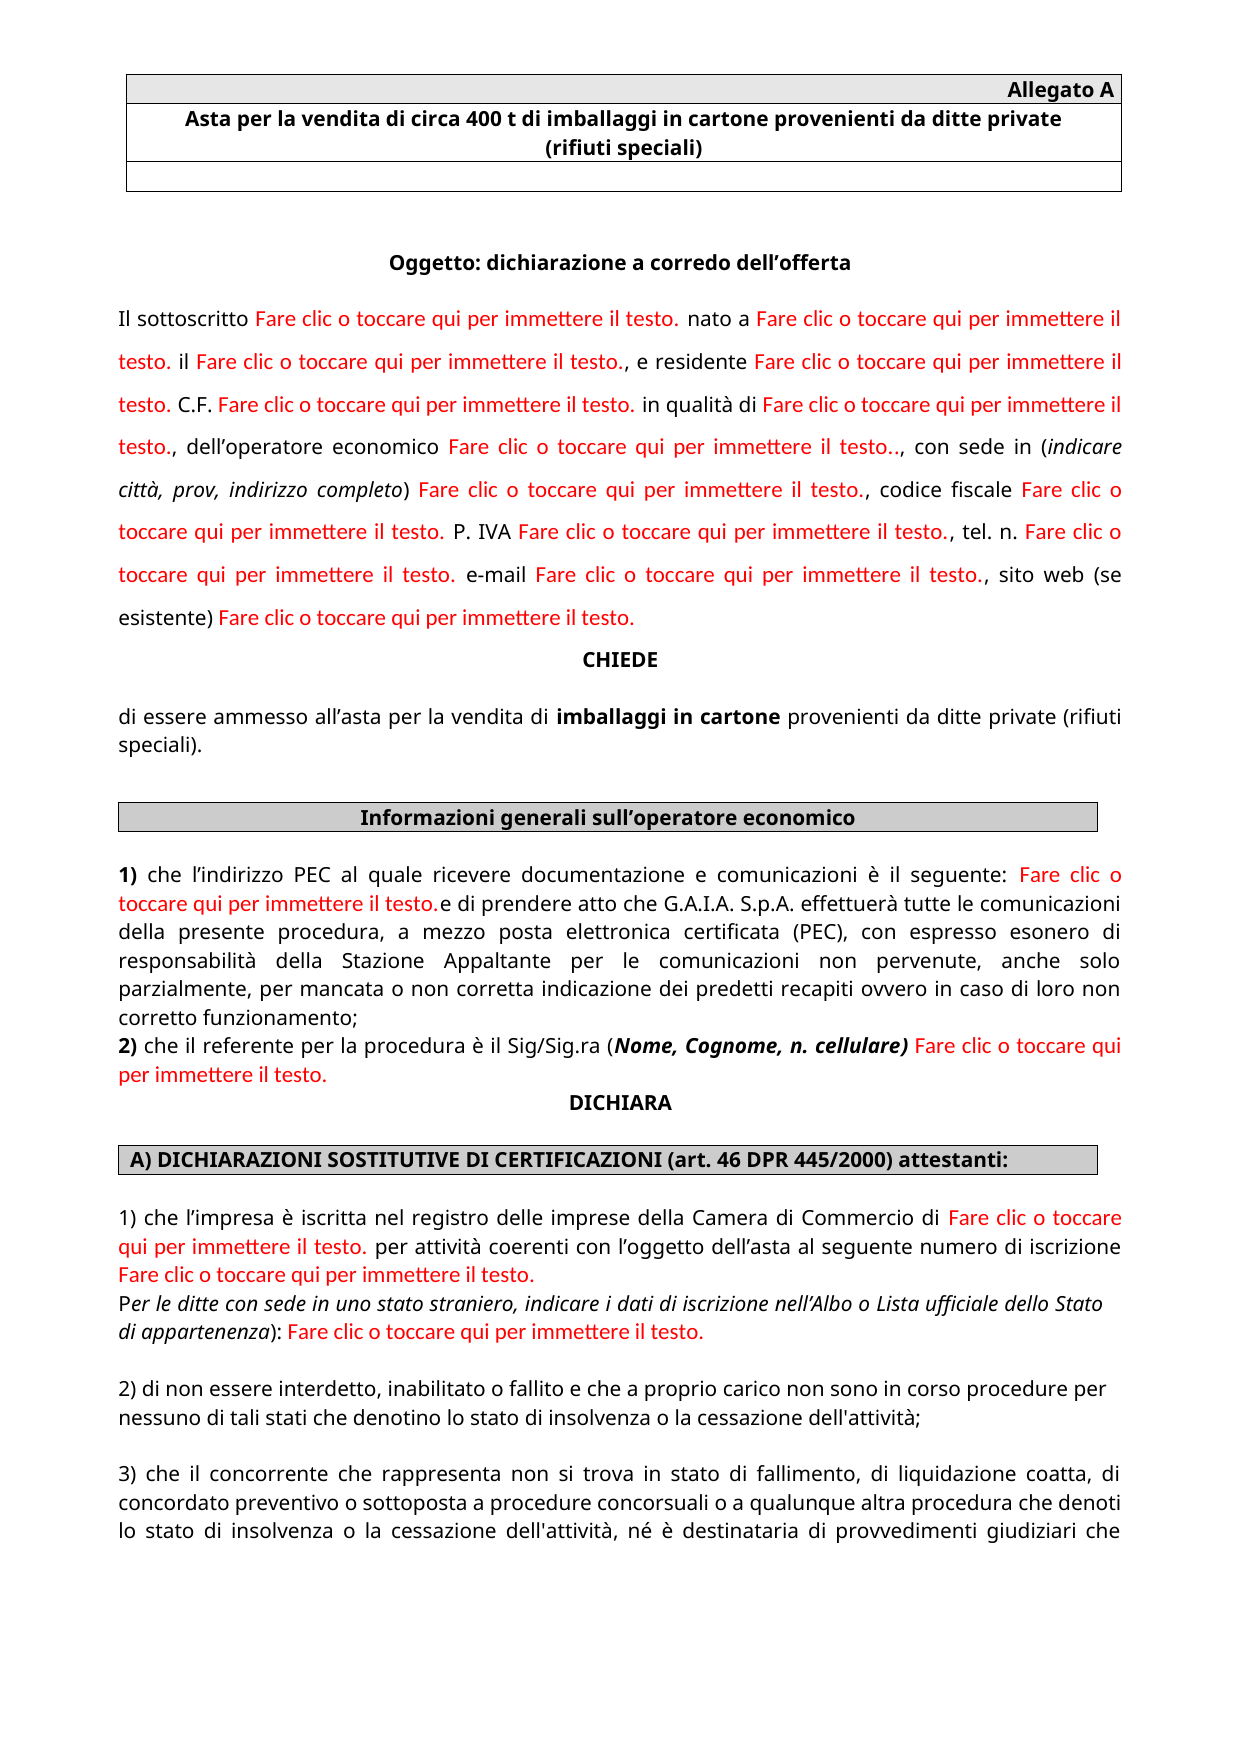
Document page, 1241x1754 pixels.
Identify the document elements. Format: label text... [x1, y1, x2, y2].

text DICHIARA [118, 1088, 1122, 1116]
text 1) che l’impresa è iscritta nel registro delle imprese della Camera di Commercio di per attività coerenti con l’oggetto dell’asta al seguente numero di iscrizione [118, 1203, 1122, 1289]
text 2) di non essere interdetto, inabilitato o fallito e che a proprio carico non sono in corso procedure per nessuno di tali stati che denotino lo stato di insolvenza o la cessazione dell'attività; [118, 1374, 1108, 1431]
text CHIEDE [118, 645, 1122, 674]
text Oggetto: dichiarazione a corredo dell’offerta [118, 248, 1122, 276]
table_header A) DICHIARAZIONI SOSTITUTIVE DI CERTIFICAZIONI (art. 46 DPR 445/2000) attestanti: [119, 1146, 1097, 1174]
text Per le ditte con sede in uno stato straniero, indicare i dati di iscrizione nell’Albo o Lista ufficiale dello Stato di appartenenza): [118, 1289, 1108, 1346]
text 1) che l’indirizzo PEC al quale ricevere documentazione e comunicazioni è il seguente: e di prendere atto che G.A.I.A. S.p.A. effettuerà tutte le comunicazioni della presente procedura, a mezzo posta elettronica certificata (PEC), con espresso esonero di responsabilità della Stazione Appaltante per le comunicazioni non pervenute, anche solo parzialmente, per mancata o non corretta indicazione dei predetti recapiti ovvero in caso di loro non corretto funzionamento; [118, 861, 1122, 1031]
table_header Informazioni generali sull’operatore economico [119, 803, 1097, 831]
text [118, 1459, 1122, 1545]
text Il sottoscritto nato a il , e residente C.F. in qualità di , dell’operatore economico ., con sede in (indicare città, prov, indirizzo completo) , codice fiscale P. IVA , tel. n. e-mail , sito web (se esistente) [118, 304, 1122, 631]
text di essere ammesso all’asta per la vendita di imballaggi in cartone provenienti da ditte private (rifiuti speciali). [118, 702, 1122, 759]
text 2) che il referente per la procedura è il Sig/Sig.ra (Nome, Cognome, n. cellulare) [118, 1031, 1122, 1088]
